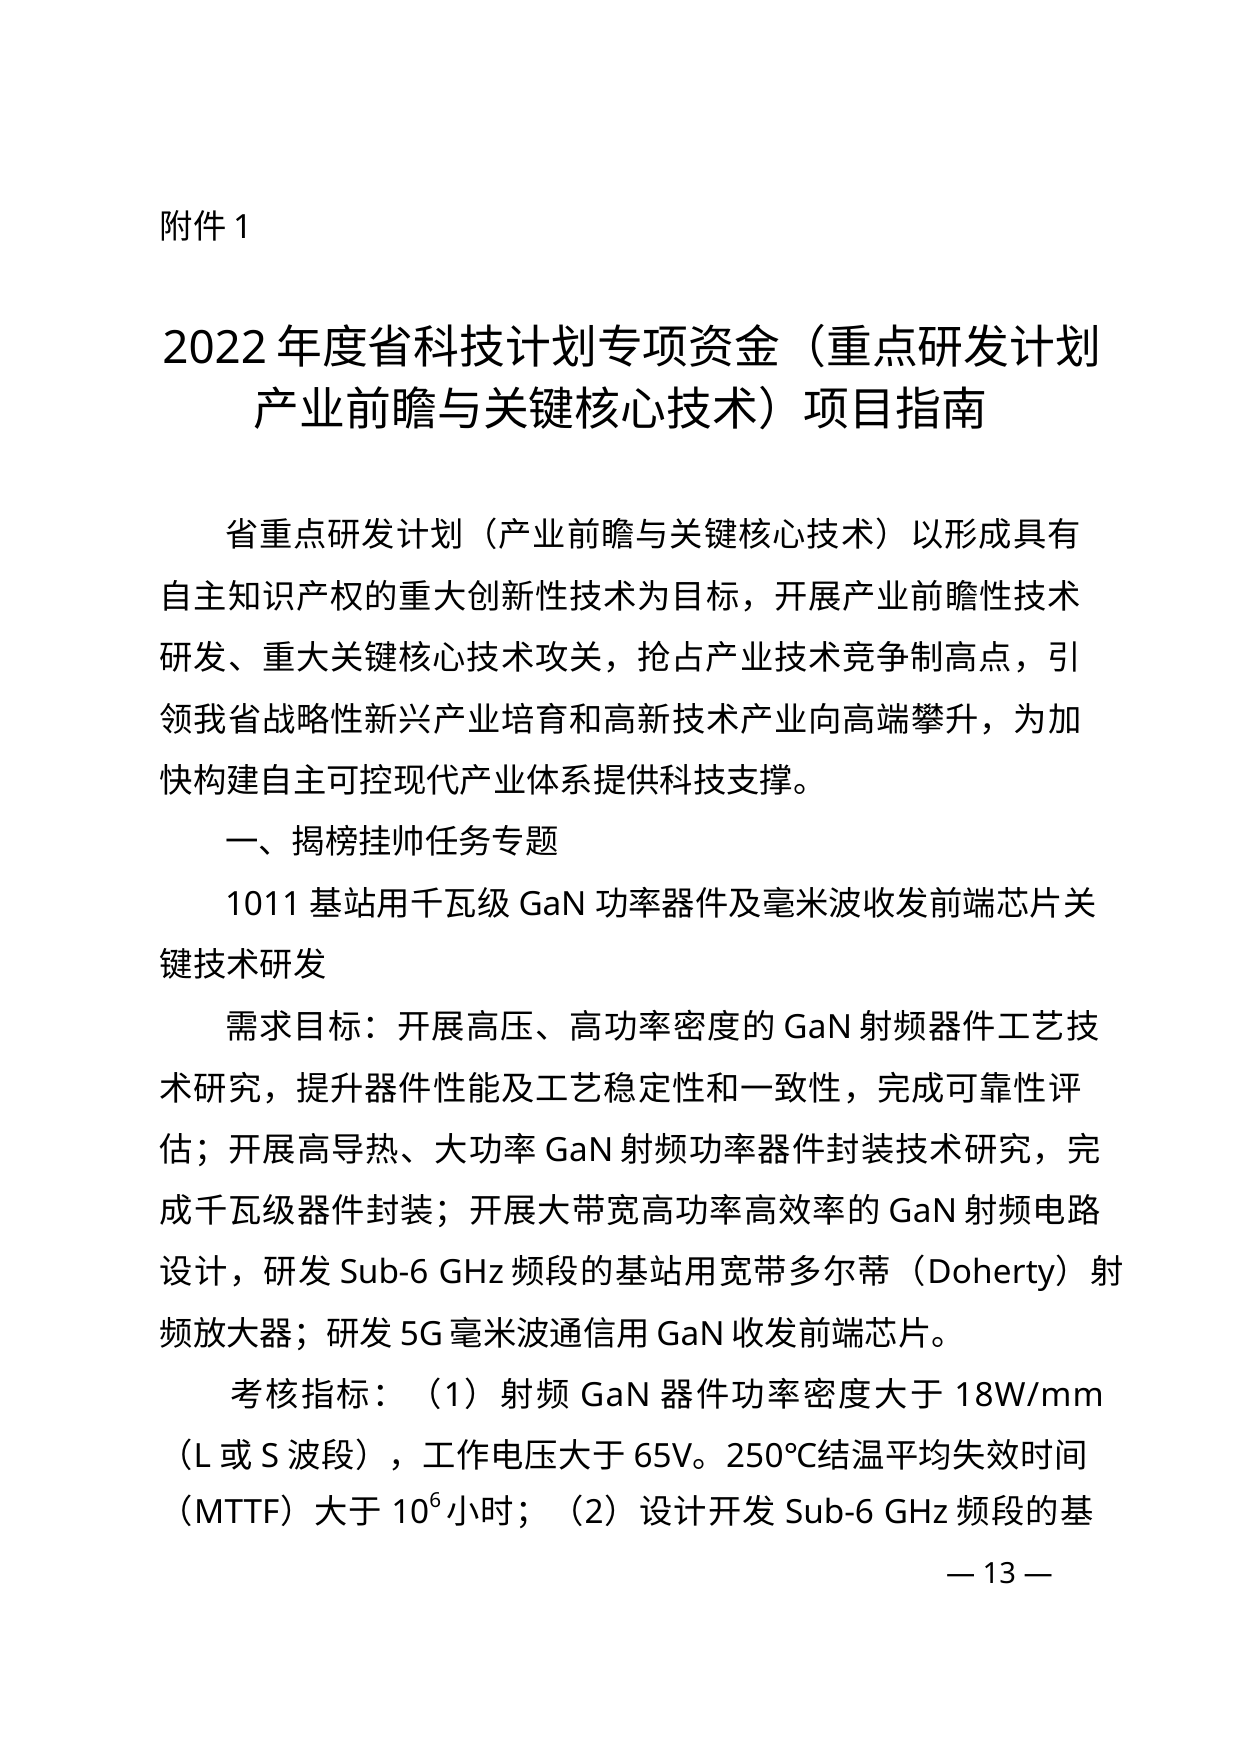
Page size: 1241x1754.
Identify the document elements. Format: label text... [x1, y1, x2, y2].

text 2022年度省科技计划专项资金（重点研发计划 [162, 319, 1230, 375]
text 1011 基站用千瓦级 GaN 功率器件及毫米波收发前端芯片关 [225, 885, 1230, 923]
text 省重点研发计划（产业前瞻与关键核心技术）以形成具有 [225, 516, 1230, 554]
text 附件1 [159, 208, 1230, 247]
text 估；开展高导热、大功率GaN射频功率器件封装技术研究，完 [159, 1130, 1230, 1169]
text 需求目标：开展高压、高功率密度的GaN射频器件工艺技 [225, 1007, 1230, 1046]
text 研发、重大关键核心技术攻关，抢占产业技术竞争制高点，引 [159, 639, 1230, 677]
text （MTTF）大于 106 小时；（2）设计开发 Sub-6 GHz 频段的基 [159, 1489, 1230, 1532]
text 成千瓦级器件封装；开展大带宽高功率高效率的GaN射频电路 [159, 1192, 1230, 1230]
text 设计，研发Sub-6 GHz频段的基站用宽带多尔蒂（Doherty）射 [159, 1253, 1230, 1292]
text — 13 — [946, 1556, 1230, 1591]
text 快构建自主可控现代产业体系提供科技支撑。 [159, 762, 1230, 801]
text 键技术研发 [159, 947, 1230, 984]
text 自主知识产权的重大创新性技术为目标，开展产业前瞻性技术 [159, 577, 1230, 616]
text 术研究，提升器件性能及工艺稳定性和一致性，完成可靠性评 [159, 1069, 1230, 1108]
text 一、揭榜挂帅任务专题 [225, 823, 1230, 861]
text （L 或 S 波段），工作电压大于 65V。250℃结温平均失效时间 [159, 1437, 1230, 1475]
text 领我省战略性新兴产业培育和高新技术产业向高端攀升，为加 [159, 701, 1230, 739]
text 考核指标：（1）射频 GaN 器件功率密度大于 18W/mm [230, 1375, 1230, 1414]
text 频放大器；研发5G毫米波通信用GaN收发前端芯片。 [159, 1314, 1230, 1353]
text 产业前瞻与关键核心技术）项目指南 [254, 381, 1230, 437]
